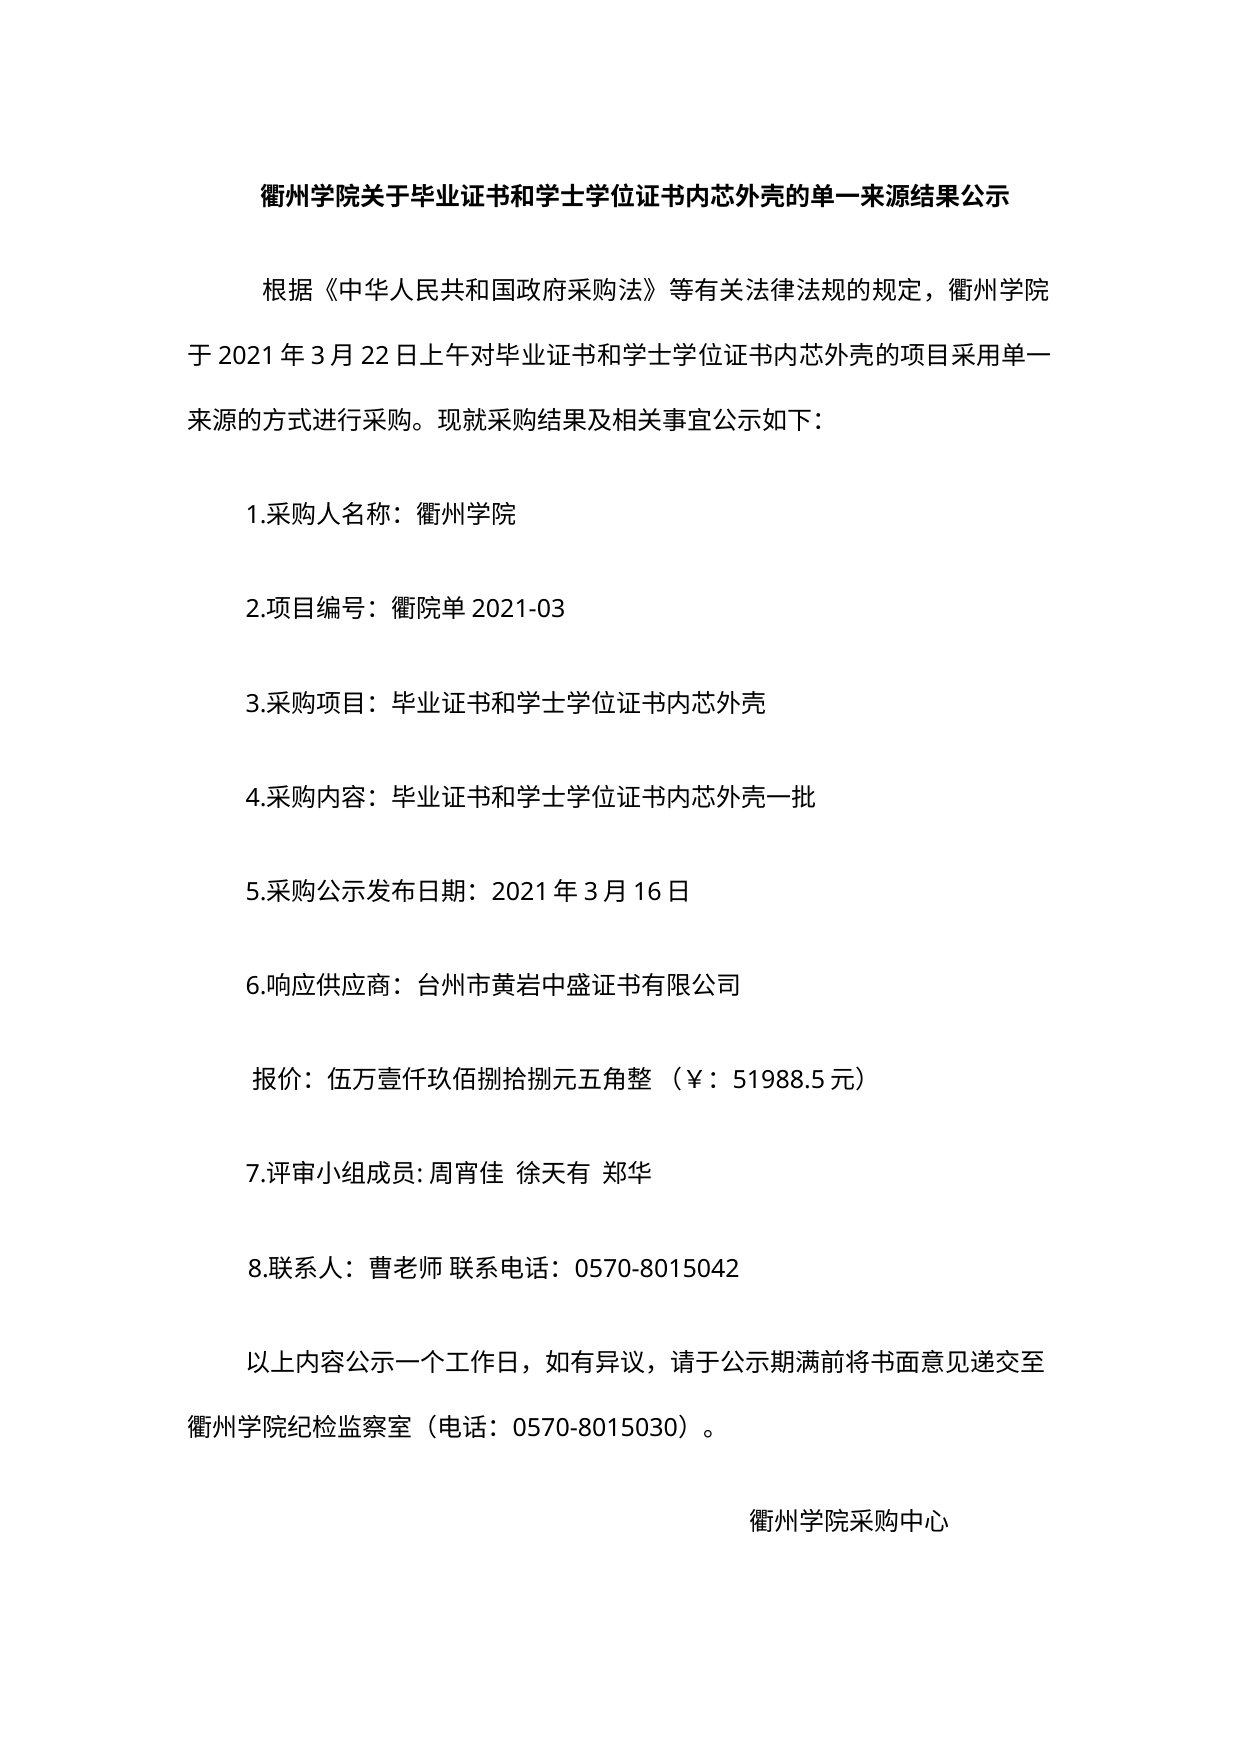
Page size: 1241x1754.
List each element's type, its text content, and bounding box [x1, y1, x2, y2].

text 8.联系人：曹老师 联系电话：0570-8015042 [187, 1234, 1053, 1299]
text 衢州学院关于毕业证书和学士学位证书内芯外壳的单一来源结果公示 [260, 162, 1053, 227]
text 根据《中华人民共和国政府采购法》等有关法律法规的规定，衢州学院于2021年3月22日上午对毕业证书和学士学位证书内芯外壳的项目采用单一来源的方式进行采购。现就采购结果及相关事宜公示如下： [187, 256, 1053, 451]
text 5.采购公示发布日期：2021年3月16日 [187, 857, 1053, 922]
text 以上内容公示一个工作日，如有异议，请于公示期满前将书面意见递交至衢州学院纪检监察室（电话：0570-8015030）。 [187, 1328, 1053, 1458]
text 衢州学院采购中心 [187, 1487, 1053, 1552]
text 4.采购内容：毕业证书和学士学位证书内芯外壳一批 [187, 763, 1053, 828]
text 2.项目编号：衢院单2021-03 [187, 574, 1053, 639]
text 3.采购项目：毕业证书和学士学位证书内芯外壳 [187, 669, 1053, 734]
text 1.采购人名称：衢州学院 [187, 480, 1053, 545]
text 7.评审小组成员: 周宵佳 徐天有 郑华 [187, 1139, 1053, 1204]
text 6.响应供应商：台州市黄岩中盛证书有限公司 [187, 951, 1053, 1016]
text 报价：伍万壹仟玖佰捌拾捌元五角整 （￥：51988.5元） [187, 1045, 1053, 1110]
